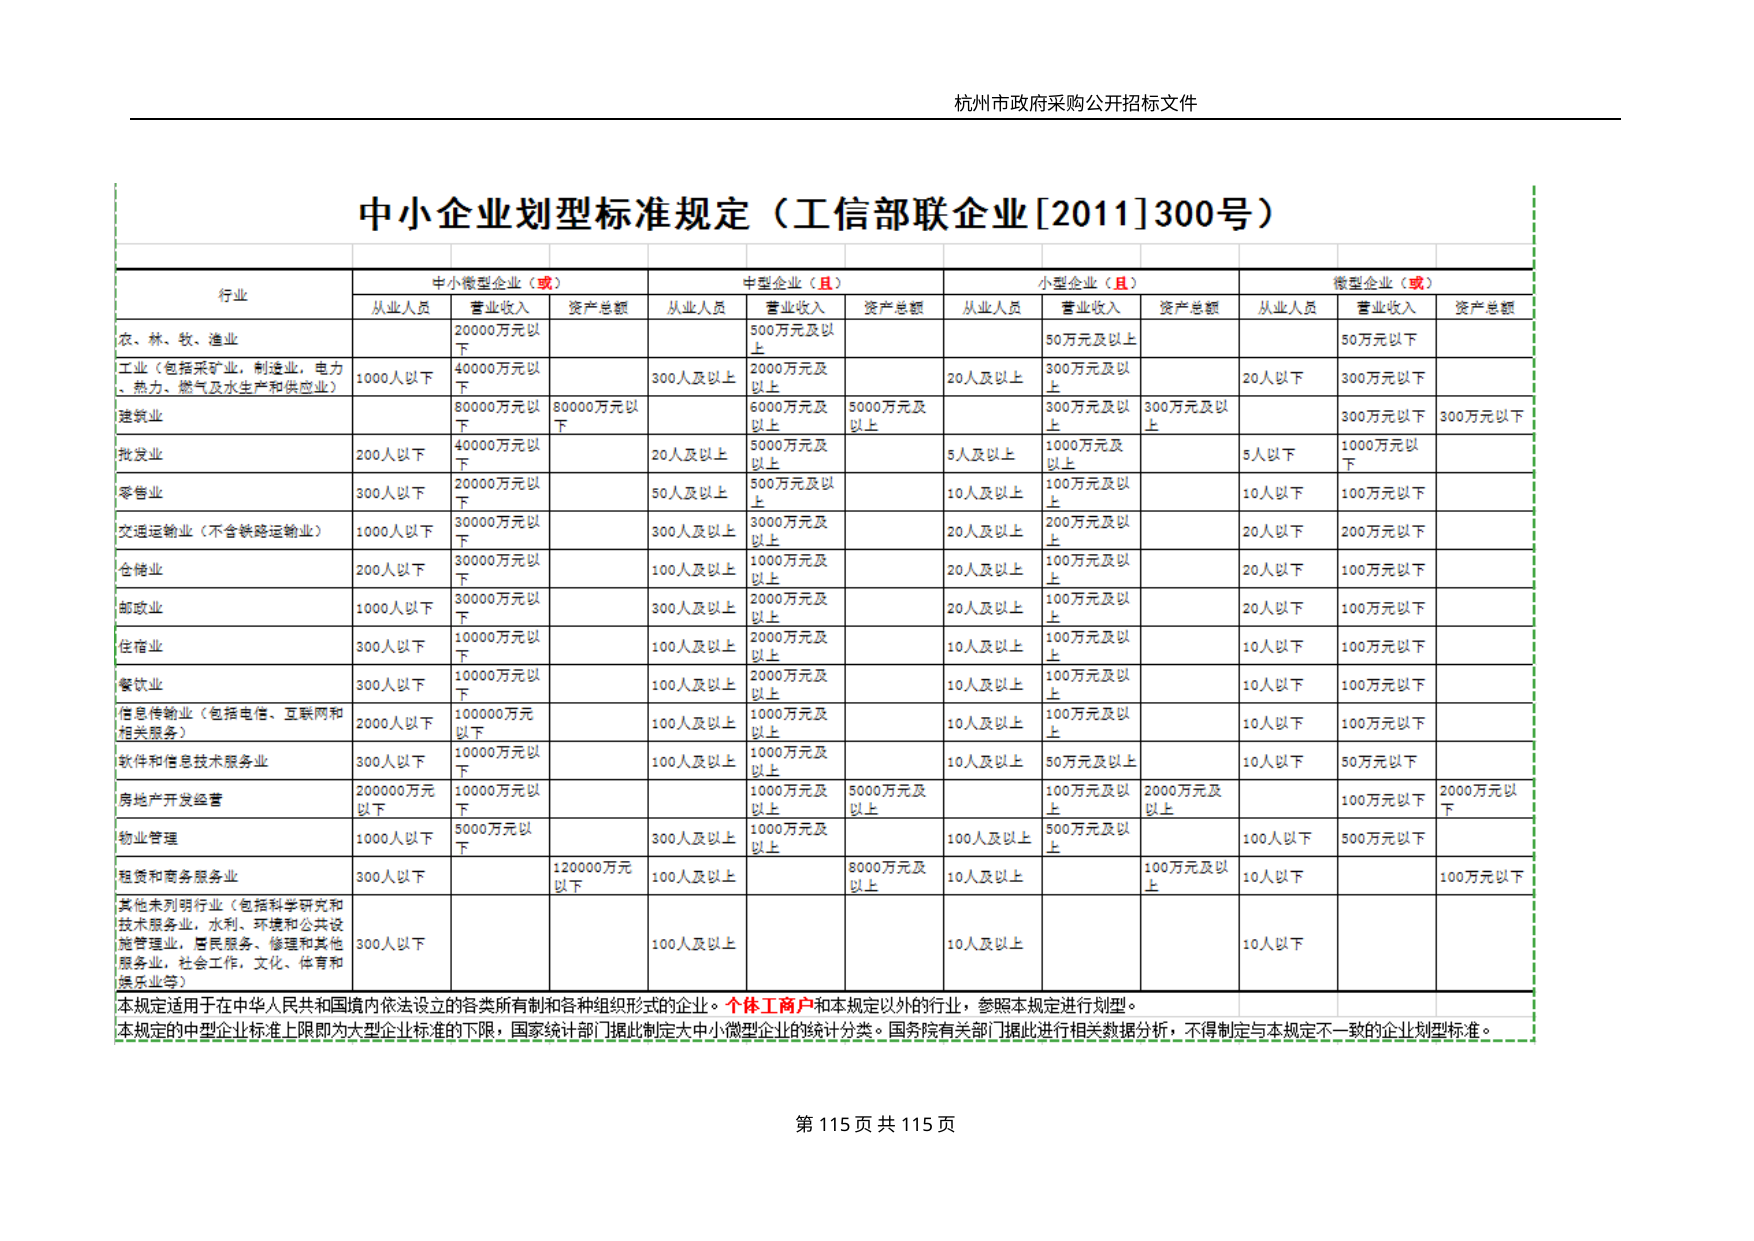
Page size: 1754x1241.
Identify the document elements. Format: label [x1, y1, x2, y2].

picture [114, 183, 1537, 1045]
